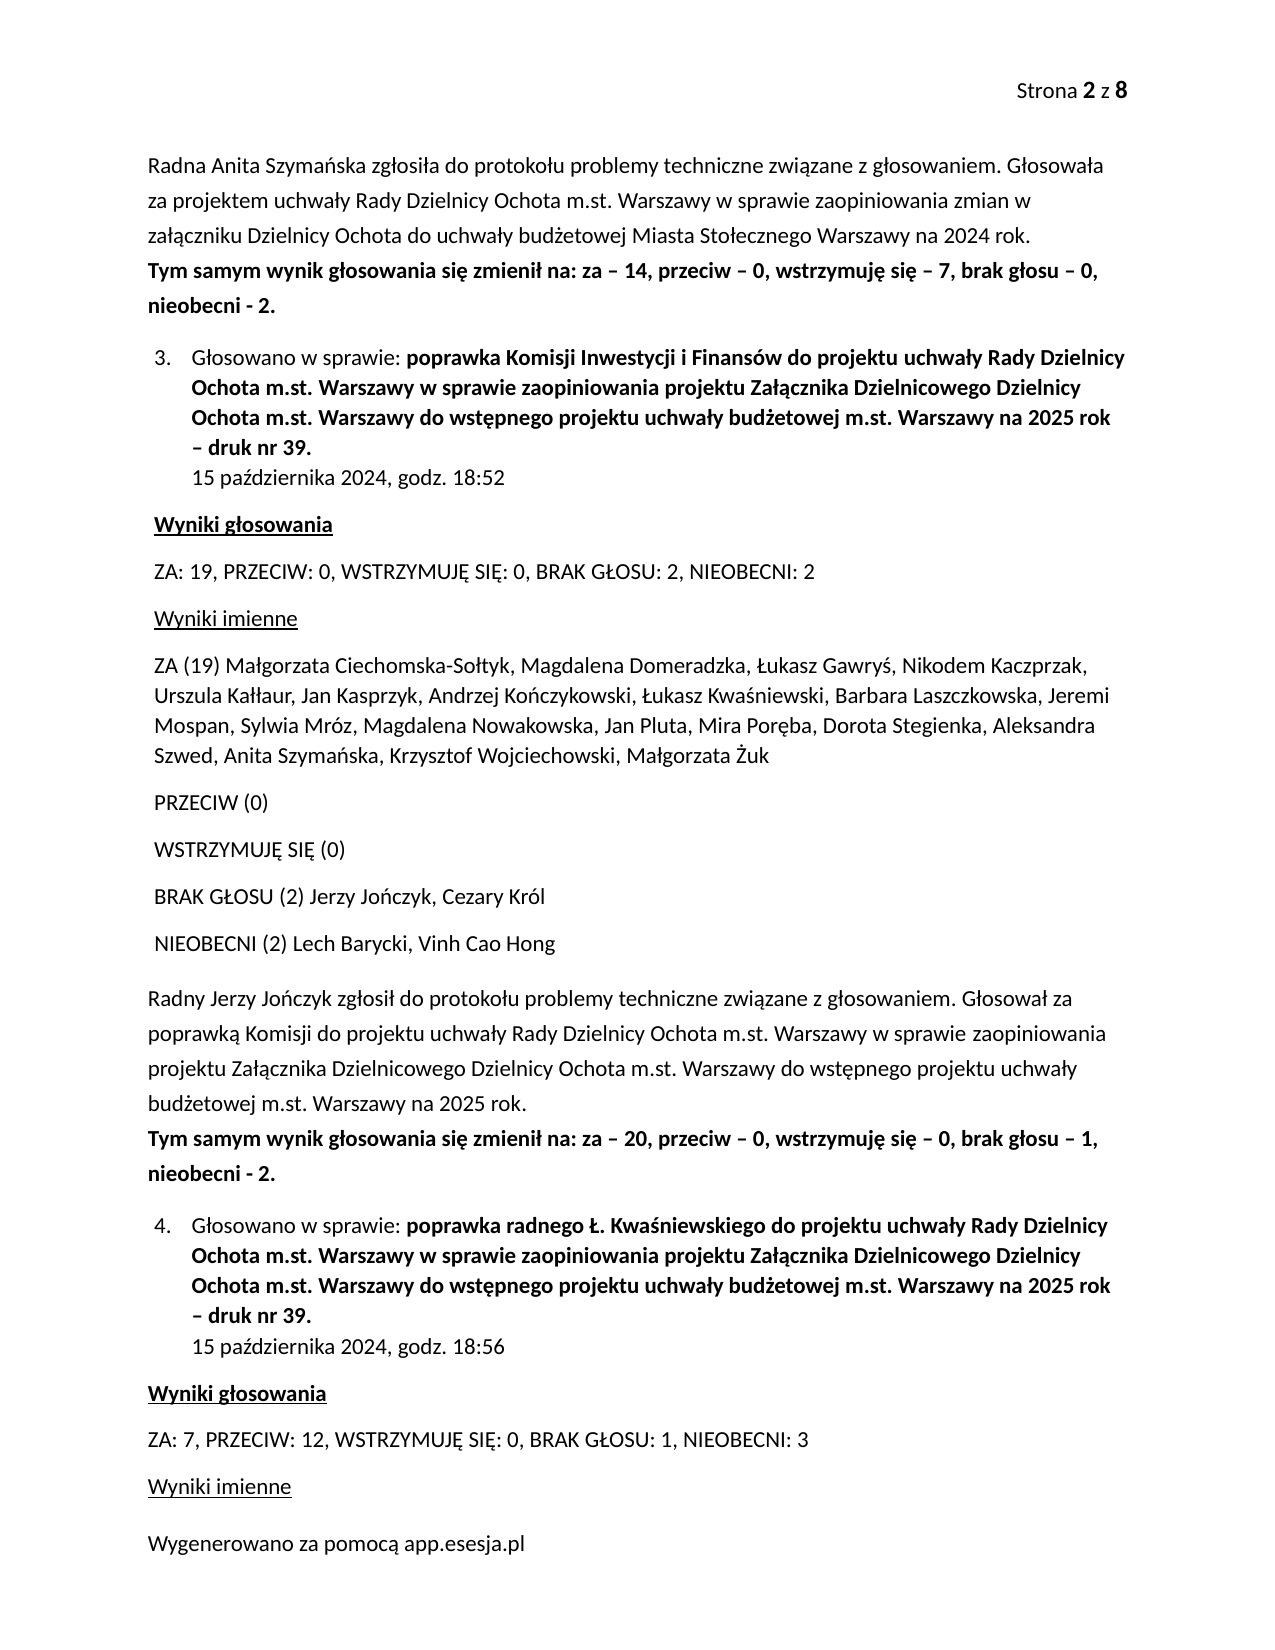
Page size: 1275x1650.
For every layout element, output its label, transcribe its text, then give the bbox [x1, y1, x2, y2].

text Wyniki imienne [154, 604, 1127, 632]
list Głosowano w sprawie: poprawka Komisji Inwestycji i Finansów do projektu uchwały Rady Dzielnicy Ochota m.st. Warszawy w sprawie zaopiniowania projektu Załącznika Dzielnicowego Dzielnicy Ochota m.st. Warszawy do wstępnego projektu uchwały budżetowej m.st. Warszawy na 2025 rok – druk nr 39. 15 października 2024, godz. 18:52 [154, 343, 1127, 492]
text Wyniki imienne [148, 1472, 1127, 1501]
text Radna Anita Szymańska zgłosiła do protokołu problemy techniczne związane z głosowaniem. Głosowała za projektem uchwały Rady Dzielnicy Ochota m.st. Warszawy w sprawie zaopiniowania zmian w załączniku Dzielnicy Ochota do uchwały budżetowej Miasta Stołecznego Warszawy na 2024 rok. Tym samym wynik głosowania się zmienił na: za – 14, przeciw – 0, wstrzymuję się – 7, brak głosu – 0, nieobecni - 2. [148, 151, 1127, 319]
text ZA: 7, PRZECIW: 12, WSTRZYMUJĘ SIĘ: 0, BRAK GŁOSU: 1, NIEOBECNI: 3 [148, 1426, 1127, 1454]
text Wyniki głosowania [154, 510, 1127, 538]
list Głosowano w sprawie: poprawka radnego Ł. Kwaśniewskiego do projektu uchwały Rady Dzielnicy Ochota m.st. Warszawy w sprawie zaopiniowania projektu Załącznika Dzielnicowego Dzielnicy Ochota m.st. Warszawy do wstępnego projektu uchwały budżetowej m.st. Warszawy na 2025 rok – druk nr 39. 15 października 2024, godz. 18:56 [154, 1211, 1127, 1360]
text PRZECIW (0) [154, 788, 1127, 817]
text NIEOBECNI (2) Lech Barycki, Vinh Cao Hong [154, 929, 1127, 957]
text WSTRZYMUJĘ SIĘ (0) [154, 835, 1127, 863]
text Radny Jerzy Jończyk zgłosił do protokołu problemy techniczne związane z głosowaniem. Głosował za poprawką Komisji do projektu uchwały Rady Dzielnicy Ochota m.st. Warszawy w sprawie zaopiniowania projektu Załącznika Dzielnicowego Dzielnicy Ochota m.st. Warszawy do wstępnego projektu uchwały budżetowej m.st. Warszawy na 2025 rok. Tym samym wynik głosowania się zmienił na: za – 20, przeciw – 0, wstrzymuję się – 0, brak głosu – 1, nieobecni - 2. [148, 984, 1127, 1187]
text ZA: 19, PRZECIW: 0, WSTRZYMUJĘ SIĘ: 0, BRAK GŁOSU: 2, NIEOBECNI: 2 [154, 557, 1127, 585]
text Wyniki głosowania [148, 1379, 1127, 1407]
text BRAK GŁOSU (2) Jerzy Jończyk, Cezary Król [154, 882, 1127, 910]
text ZA (19) Małgorzata Ciechomska-Sołtyk, Magdalena Domeradzka, Łukasz Gawryś, Nikodem Kaczprzak, Urszula Kałłaur, Jan Kasprzyk, Andrzej Kończykowski, Łukasz Kwaśniewski, Barbara Laszczkowska, Jeremi Mospan, Sylwia Mróz, Magdalena Nowakowska, Jan Pluta, Mira Poręba, Dorota Stegienka, Aleksandra Szwed, Anita Szymańska, Krzysztof Wojciechowski, Małgorzata Żuk [154, 651, 1127, 770]
